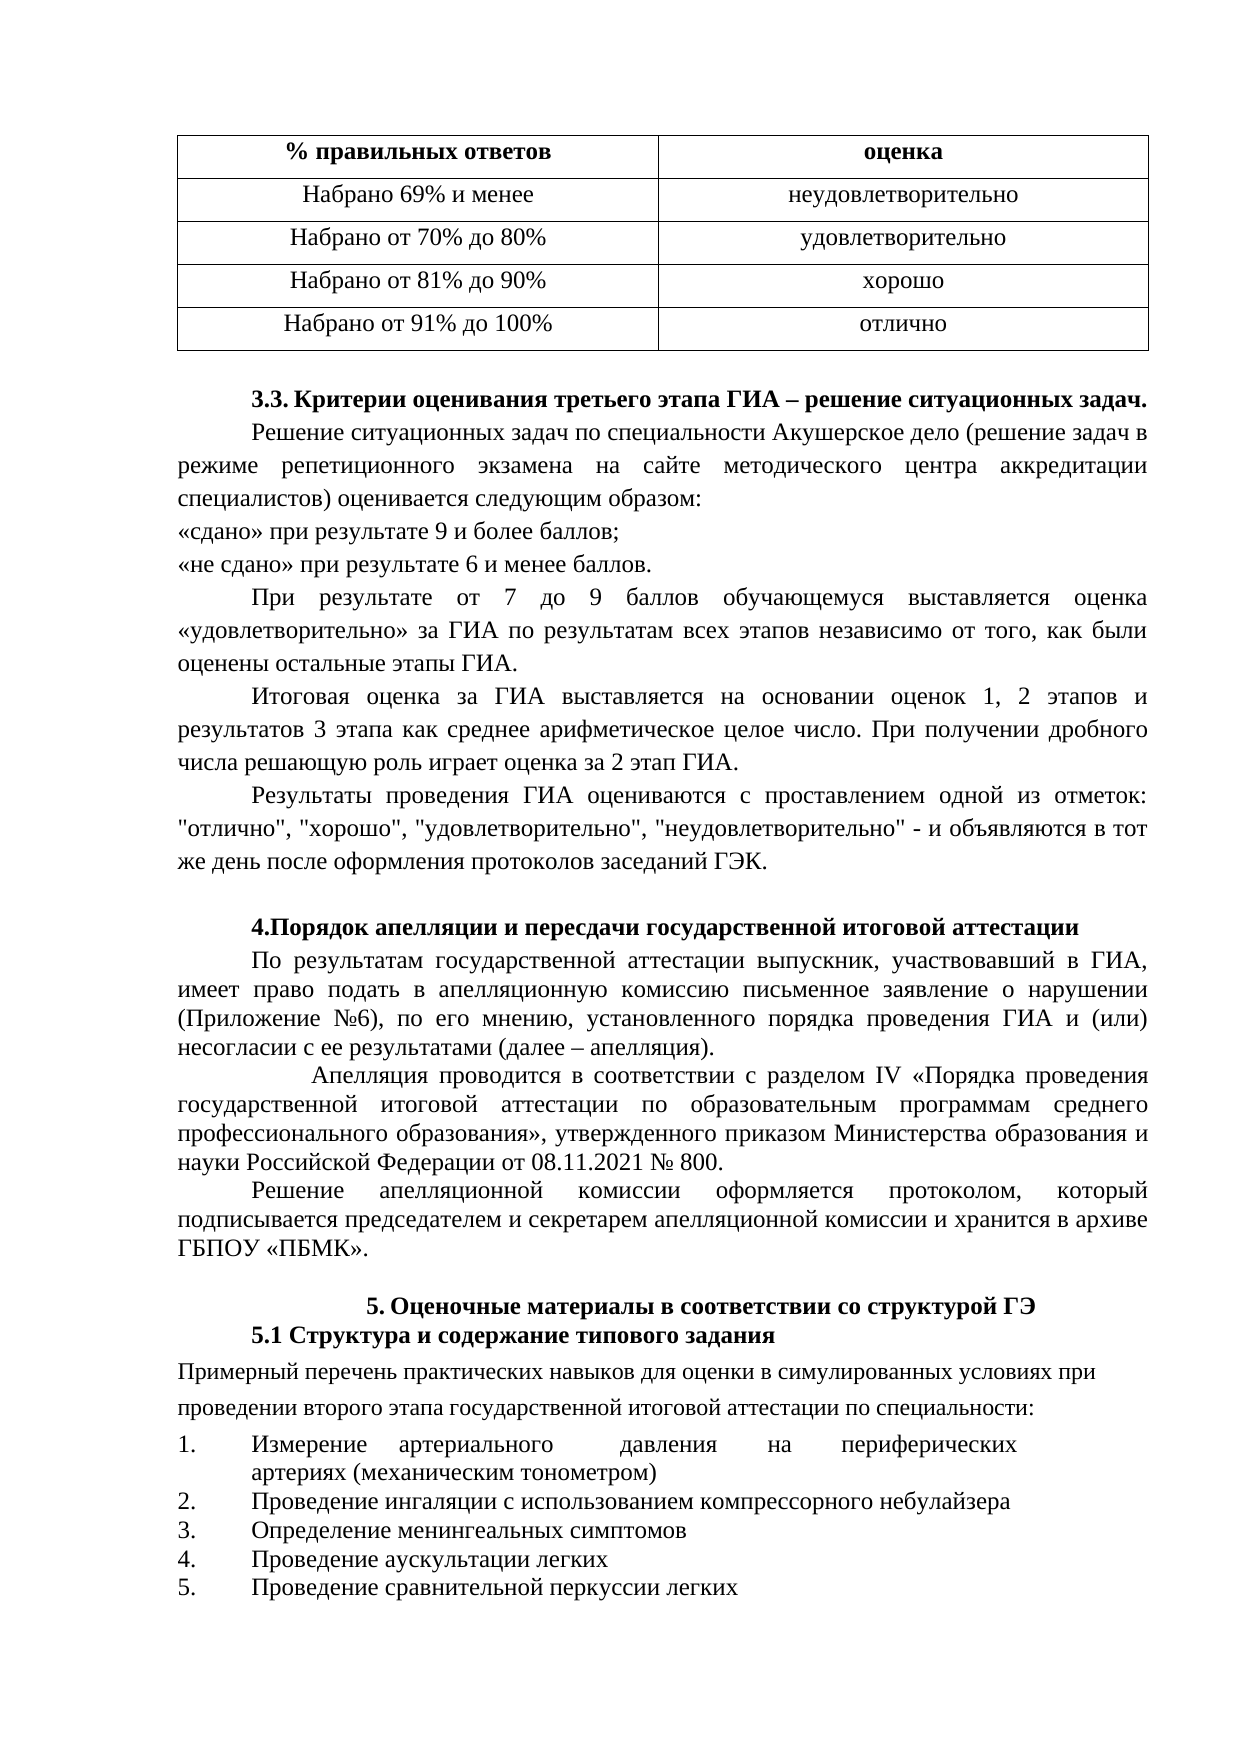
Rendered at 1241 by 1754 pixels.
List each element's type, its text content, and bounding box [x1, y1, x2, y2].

text Примерный перечень практических навыков для оценки в симулированных условиях при проведении второго этапа государственной итоговой аттестации по специальности: [177, 1357, 1148, 1421]
table_cell Набрано от 81% до 90% [178, 265, 658, 307]
text При результате от 7 до 9 баллов обучающемуся выставляется оценка «удовлетворительно» за ГИА по результатам всех этапов независимо от того, как были оценены остальные этапы ГИА. [177, 582, 1148, 677]
list 4.Порядок апелляции и пересдачи государственной итоговой аттестации [177, 912, 1148, 941]
table_cell Набрано от 91% до 100% [178, 308, 658, 350]
text 3. Определение менингеальных симптомов [177, 1515, 1148, 1544]
table_cell Набрано 69% и менее [178, 179, 658, 221]
text Итоговая оценка за ГИА выставляется на основании оценок 1, 2 этапов и результатов 3 этапа как среднее арифметическое целое число. При получении дробного числа решающую роль играет оценка за 2 этап ГИА. [177, 681, 1148, 776]
table_cell неудовлетворительно [659, 179, 1148, 221]
text «не сдано» при результате 6 и менее баллов. [177, 549, 1148, 578]
text 2. Проведение ингаляции с использованием компрессорного небулайзера [177, 1486, 1148, 1515]
text 3.3. Критерии оценивания третьего этапа ГИА – решение ситуационных задач. [177, 384, 1148, 413]
table_cell отлично [659, 308, 1148, 350]
text По результатам государственной аттестации выпускник, участвовавший в ГИА, имеет право подать в апелляционную комиссию письменное заявление о нарушении (Приложение №6), по его мнению, установленного порядка проведения ГИА и (или) несогласии с ее результатами (далее – апелляция). [177, 945, 1148, 1060]
text Решение ситуационных задач по специальности Акушерское дело (решение задач в режиме репетиционного экзамена на сайте методического центра аккредитации специалистов) оценивается следующим образом: [177, 417, 1148, 512]
text 5. Оценочные материалы в соответствии со структурой ГЭ [177, 1291, 1151, 1320]
text 5. Проведение сравнительной перкуссии легких [177, 1572, 1148, 1601]
text 4. Проведение аускультации легких [177, 1544, 1148, 1572]
table_cell Набрано от 70% до 80% [178, 222, 658, 264]
table_cell хорошо [659, 265, 1148, 307]
text 1. Измерение артериального давления на периферических артериях (механическим тонометром) [177, 1429, 1148, 1486]
text «сдано» при результате 9 и более баллов; [177, 516, 1148, 545]
text Результаты проведения ГИА оцениваются с проставлением одной из отметок: "отлично", "хорошо", "удовлетворительно", "неудовлетворительно" - и объявляются в тот же день после оформления протоколов заседаний ГЭК. [177, 780, 1148, 875]
table_header оценка [659, 136, 1148, 178]
text Апелляция проводится в соответствии с разделом IV «Порядка проведения государственной итоговой аттестации по образовательным программам среднего профессионального образования», утвержденного приказом Министерства образования и науки Российской Федерации от 08.11.2021 № 800. [177, 1060, 1148, 1175]
text 5.1 Структура и содержание типового задания [177, 1320, 1148, 1348]
text Решение апелляционной комиссии оформляется протоколом, который подписывается председателем и секретарем апелляционной комиссии и хранится в архиве ГБПОУ «ПБМК». [177, 1175, 1148, 1262]
table_header % правильных ответов [178, 136, 658, 178]
table_cell удовлетворительно [659, 222, 1148, 264]
